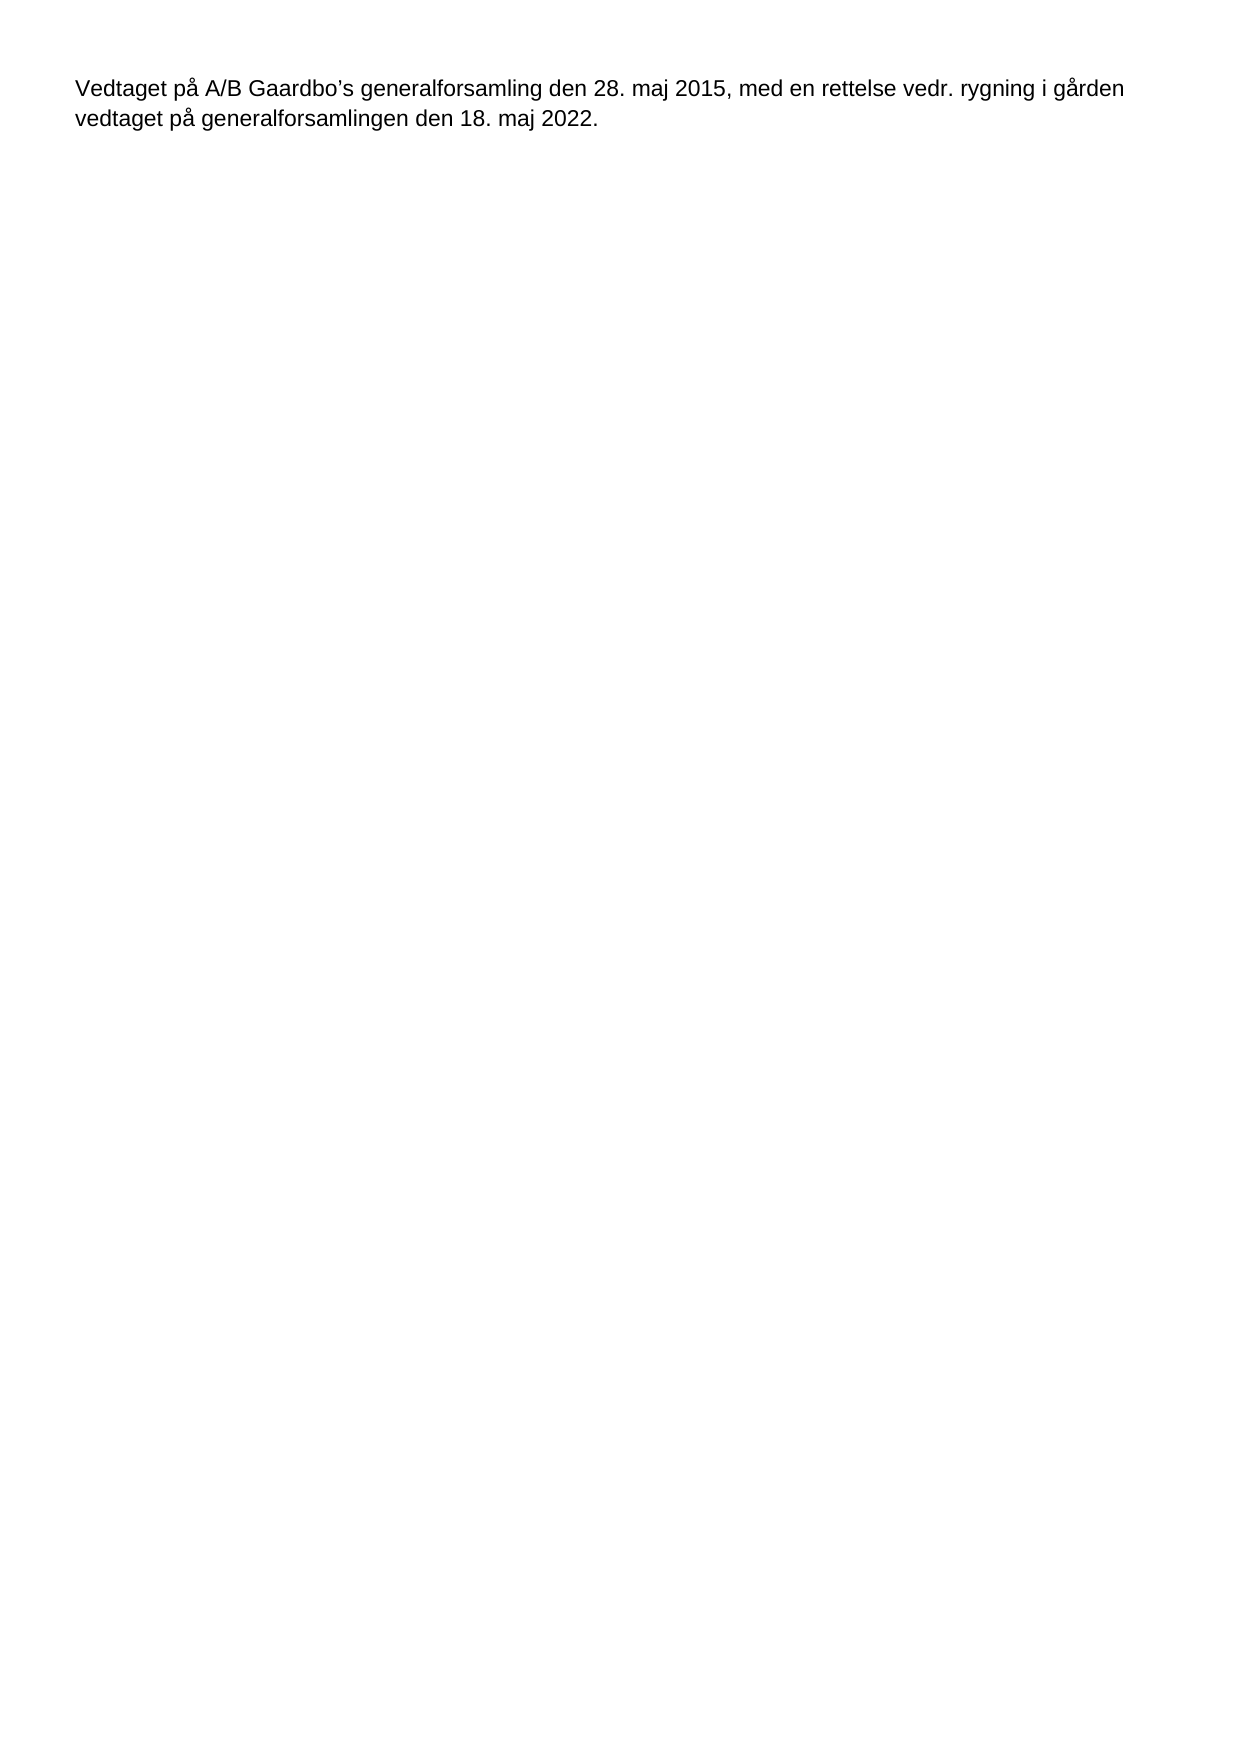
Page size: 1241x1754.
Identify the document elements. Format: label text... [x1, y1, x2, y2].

text Vedtaget på A/B Gaardbo’s generalforsamling den 28. maj 2015, med en rettelse vedr. rygning i gården vedtaget på generalforsamlingen den 18. maj 2022. [75, 75, 1165, 132]
